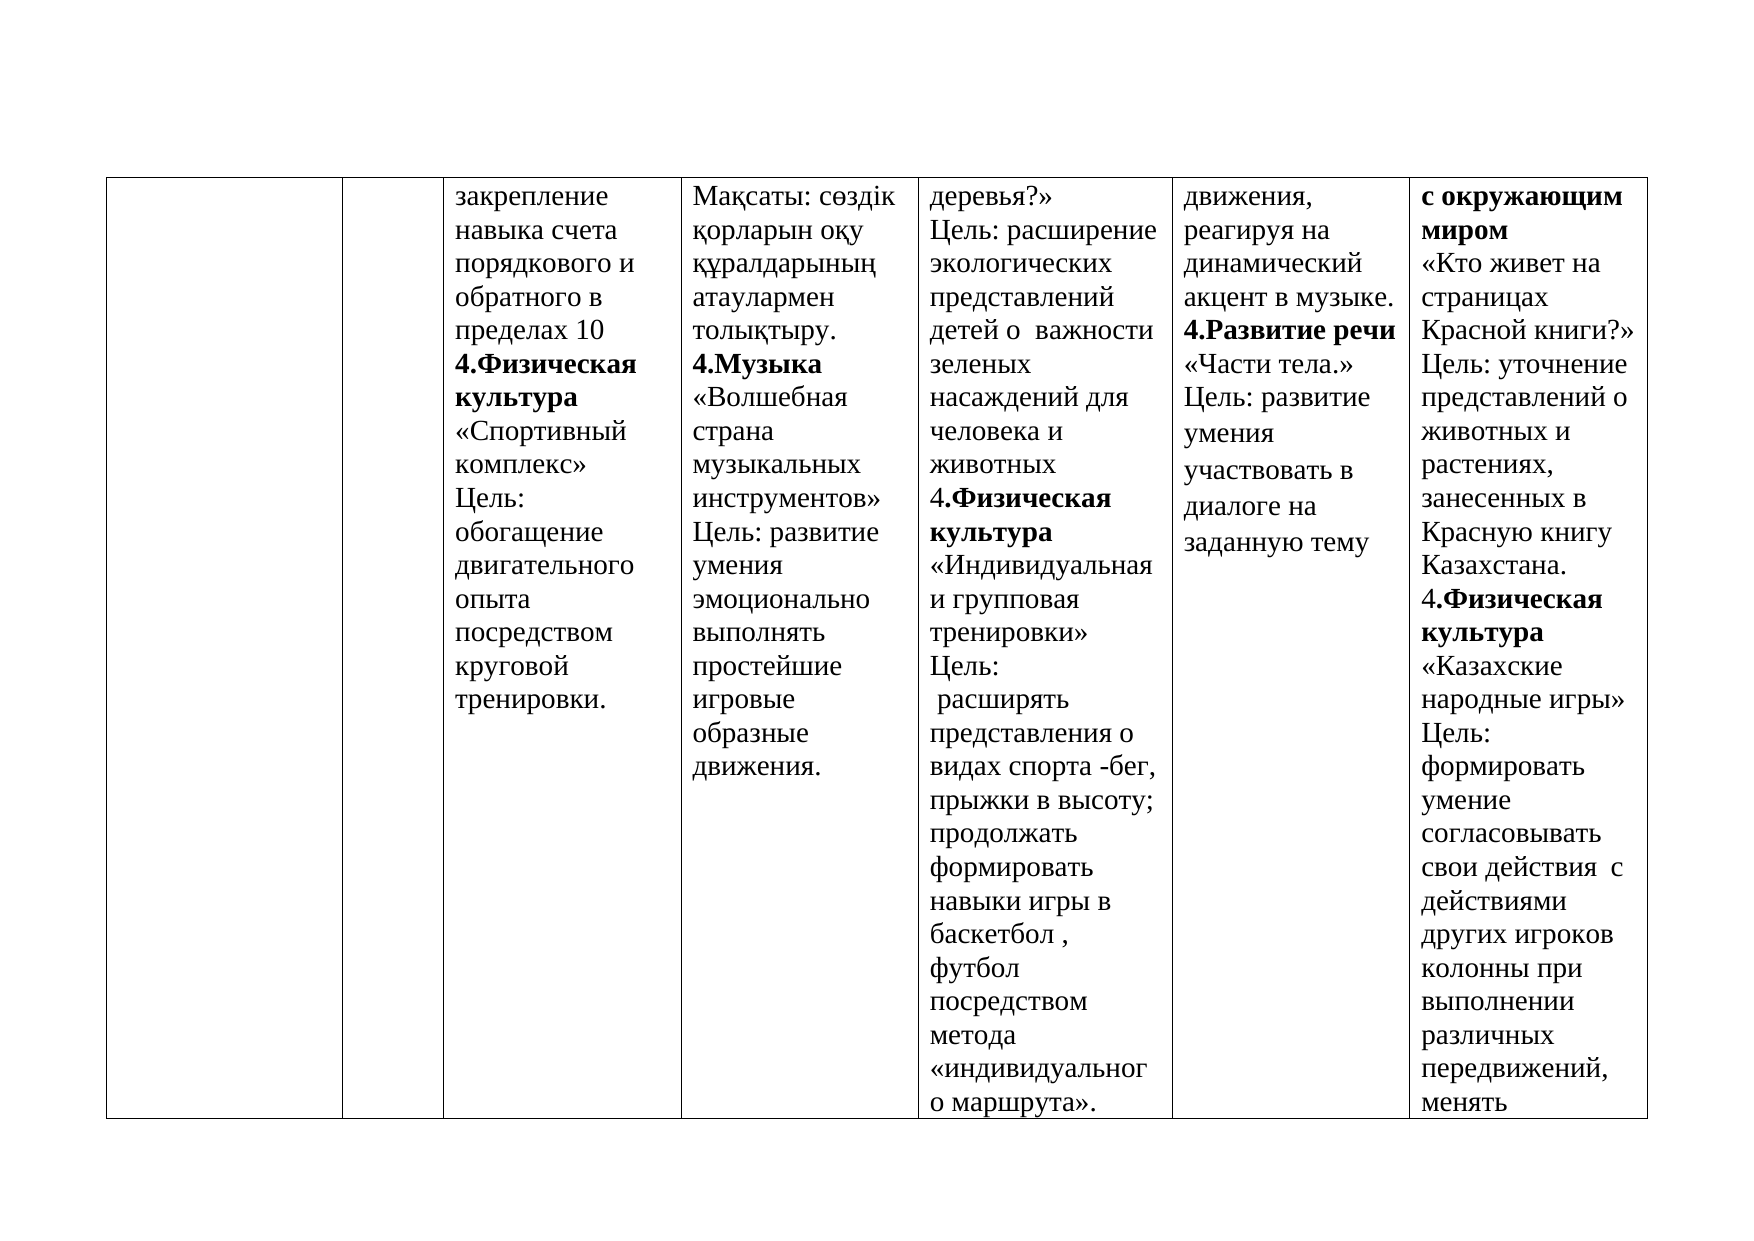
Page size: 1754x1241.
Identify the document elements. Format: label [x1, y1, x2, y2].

table_cell [343, 178, 443, 1117]
table_cell [919, 178, 1172, 1117]
table_cell [444, 178, 681, 1117]
table_cell [682, 178, 918, 1117]
table_cell [1173, 178, 1409, 1117]
table_cell [1410, 178, 1647, 1117]
table_cell [107, 178, 342, 1117]
